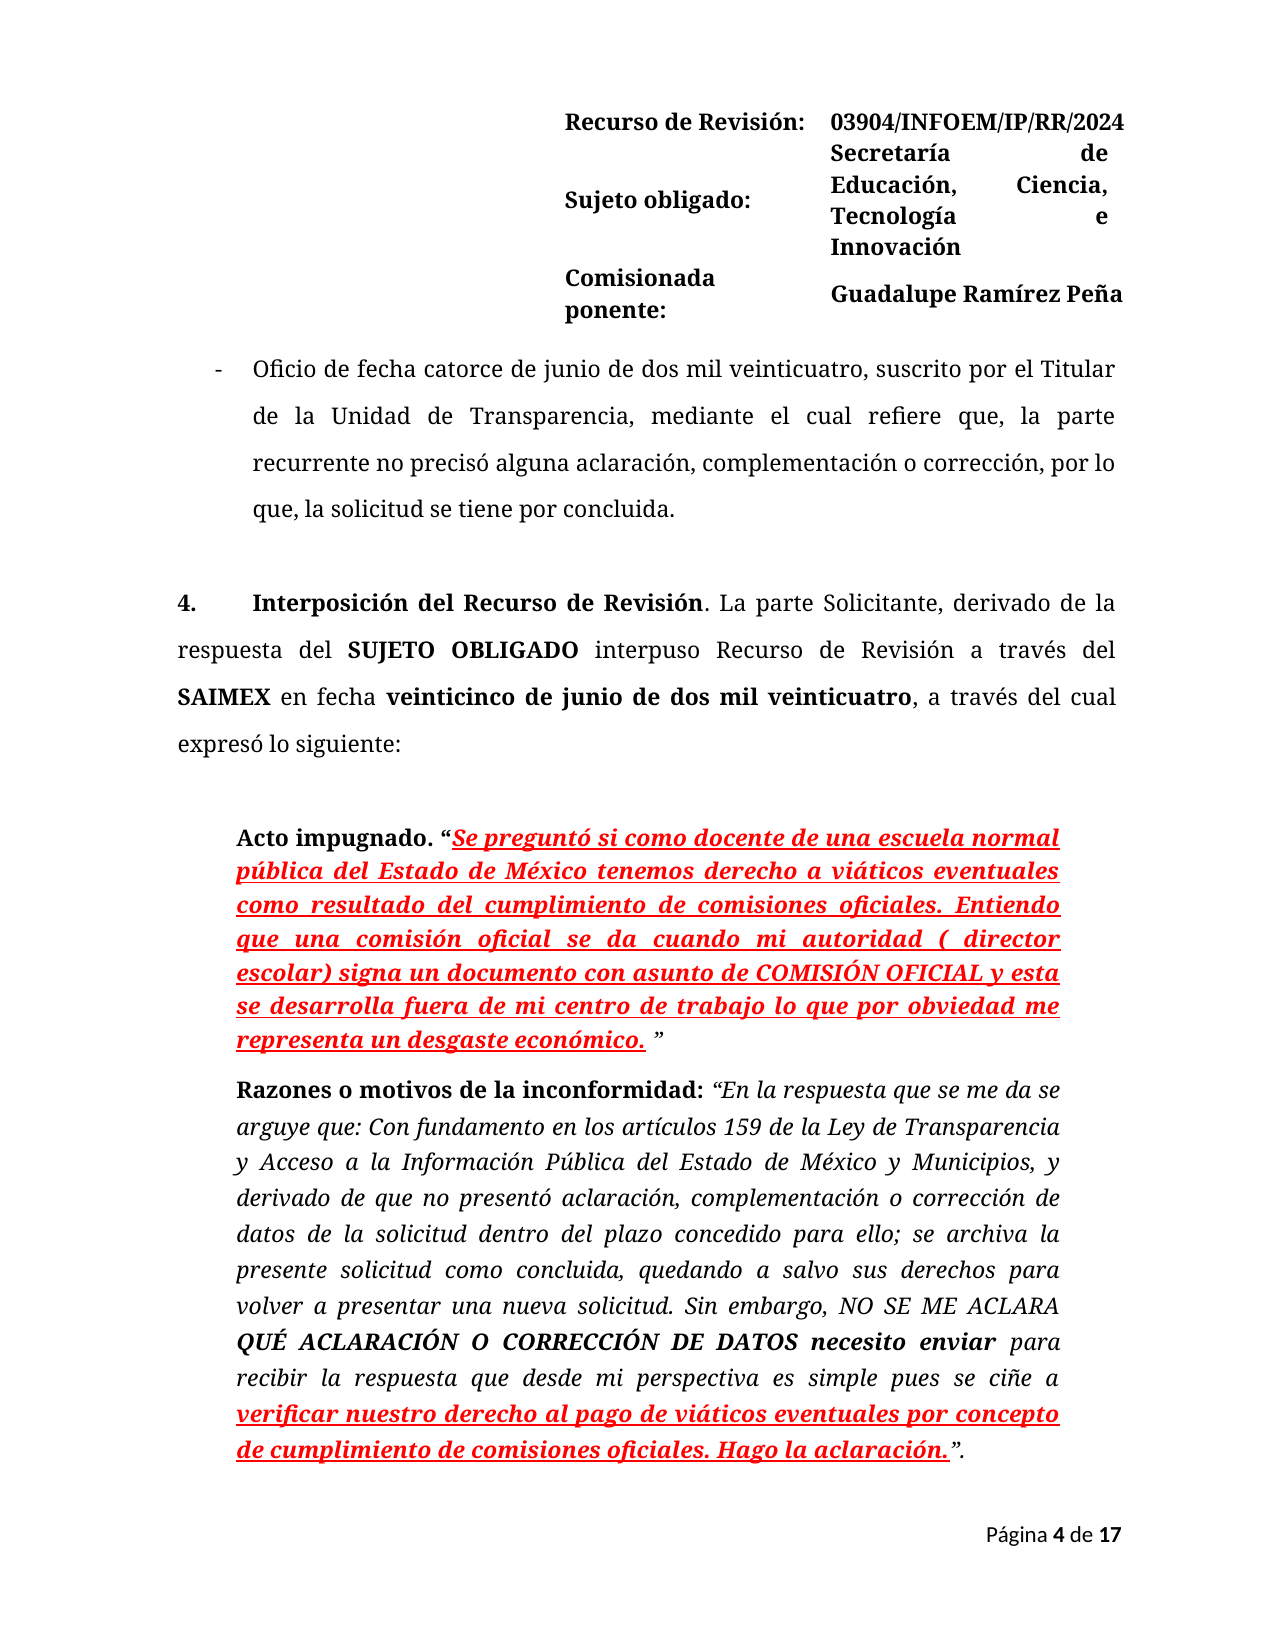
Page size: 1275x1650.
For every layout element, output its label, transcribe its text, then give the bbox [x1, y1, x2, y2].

list Oficio de fecha catorce de junio de dos mil veinticuatro, suscrito por el Titular de la Unidad de Transparencia, mediante el cual refiere que, la parte recurrente no precisó alguna aclaración, complementación o corrección, por lo que, la solicitud se tiene por concluida. [215, 353, 1116, 525]
text Razones o motivos de la inconformidad: “En la respuesta que se me da se arguye que: Con fundamento en los artículos 159 de la Ley de Transparencia y Acceso a la Información Pública del Estado de México y Municipios, y derivado de que no presentó aclaración, complementación o corrección de datos de la solicitud dentro del plazo concedido para ello; se archiva la presente solicitud como concluida, quedando a salvo sus derechos para volver a presentar una nueva solicitud. Sin embargo, NO SE ME ACLARA QUÉ ACLARACIÓN O CORRECCIÓN DE DATOS necesito enviar para recibir la respuesta que desde mi perspectiva es simple pues se ciñe a verificar nuestro derecho al pago de viáticos eventuales por concepto de cumplimiento de comisiones oficiales. Hago la aclaración.”. [236, 1074, 1063, 1465]
text Acto impugnado. “Se preguntó si como docente de una escuela normal pública del Estado de México tenemos derecho a viáticos eventuales como resultado del cumplimiento de comisiones oficiales. Entiendo que una comisión oficial se da cuando mi autoridad ( director escolar) signa un documento con asunto de COMISIÓN OFICIAL y esta se desarrolla fuera de mi centro de trabajo lo que por obviedad me representa un desgaste económico. ” [236, 822, 1063, 1055]
list Interposición del Recurso de Revisión. La parte Solicitante, derivado de la respuesta del SUJETO OBLIGADO interpuso Recurso de Revisión a través del SAIMEX en fecha veinticinco de junio de dos mil veinticuatro, a través del cual expresó lo siguiente: [177, 587, 1116, 759]
